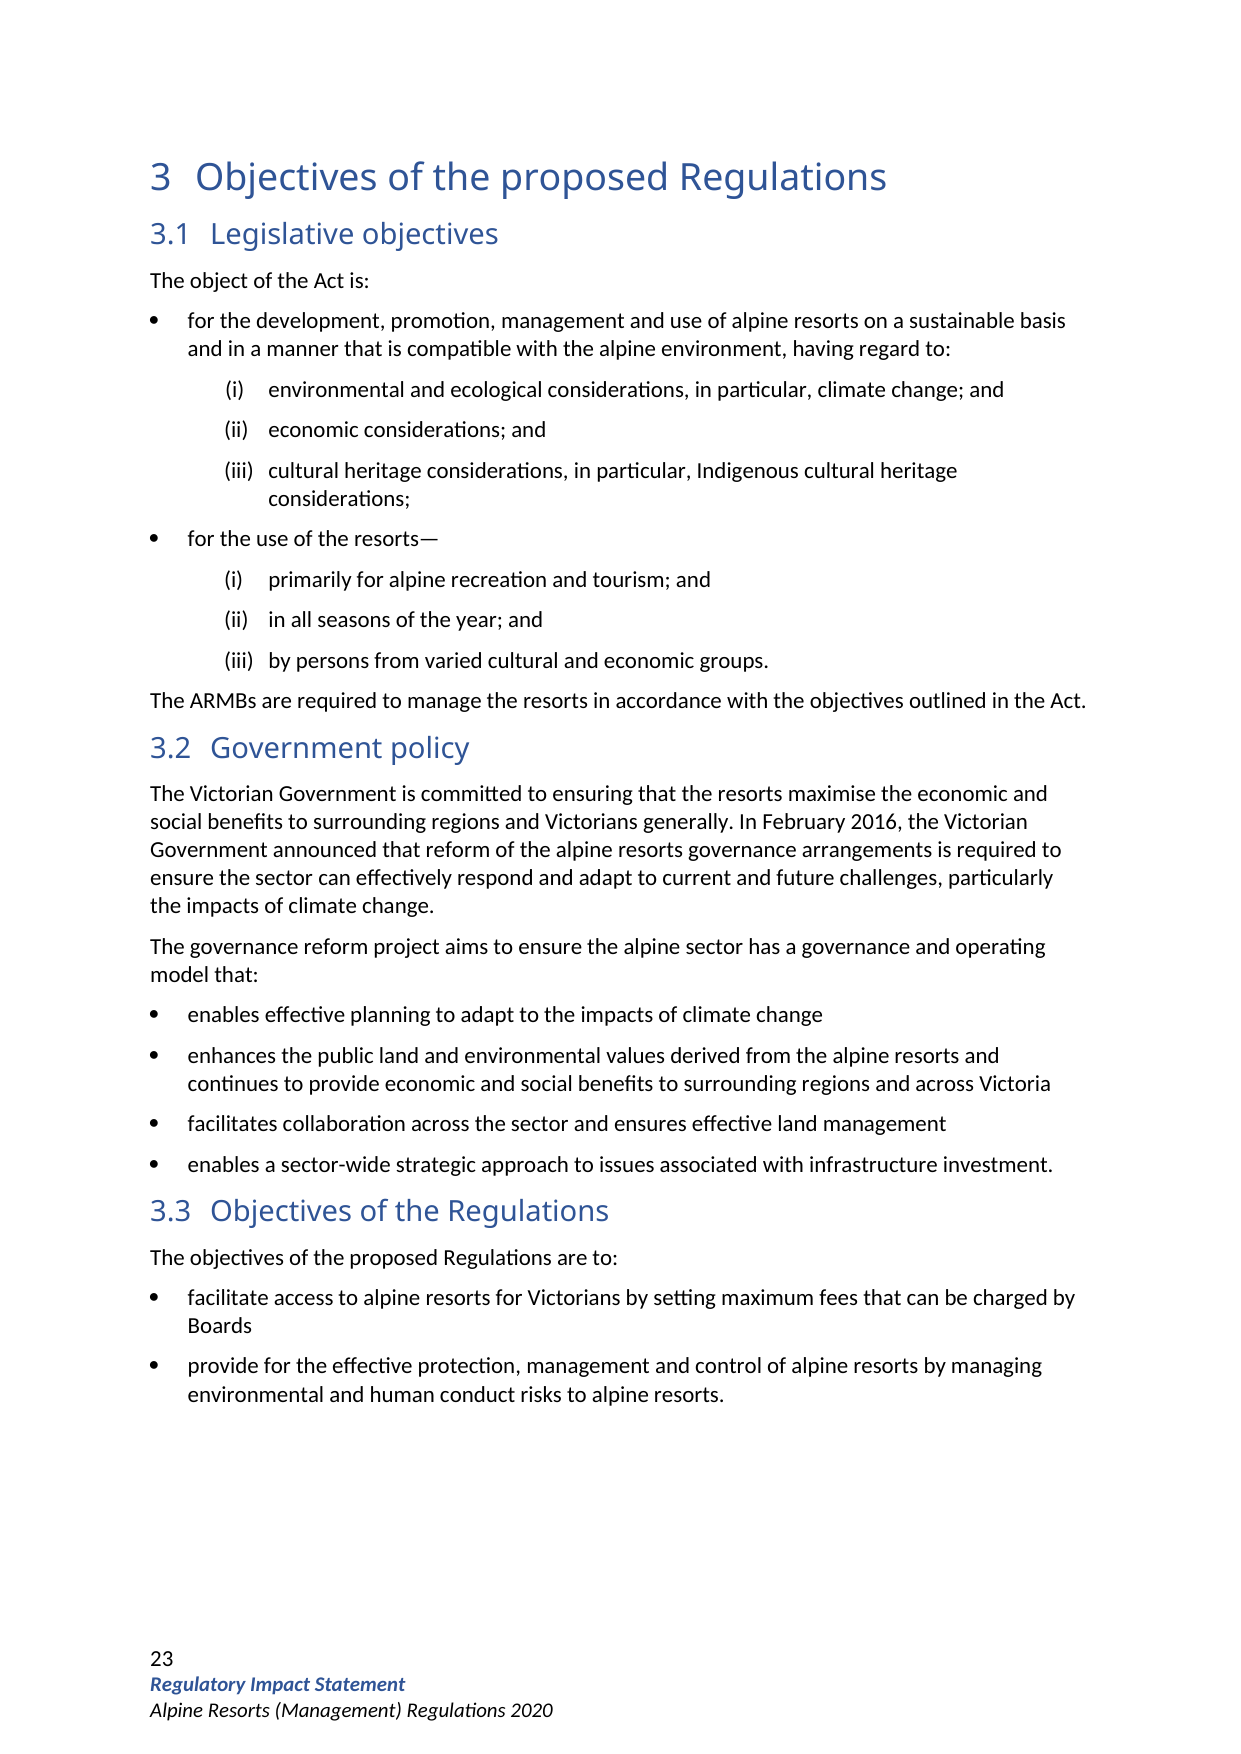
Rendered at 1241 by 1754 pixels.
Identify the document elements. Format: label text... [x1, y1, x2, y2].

list for the use of the resorts— [150, 524, 1090, 552]
subtitle Legislative objectives [150, 213, 1090, 253]
list facilitates collaboration across the sector and ensures effective land management [150, 1109, 1090, 1137]
text The ARMBs are required to manage the resorts in accordance with the objectives outlined in the Act. [150, 686, 1090, 714]
text The object of the Act is: [150, 266, 1090, 294]
list economic considerations; and [224, 415, 1090, 443]
list enables a sector-wide strategic approach to issues associated with infrastructure investment. [150, 1150, 1090, 1178]
text The governance reform project aims to ensure the alpine sector has a governance and operating model that: [150, 932, 1090, 988]
list primarily for alpine recreation and tourism; and [224, 565, 1090, 593]
subtitle Objectives of the Regulations [150, 1190, 1090, 1230]
subtitle Government policy [150, 727, 1090, 767]
subtitle Objectives of the proposed Regulations [150, 150, 1090, 201]
text The Victorian Government is committed to ensuring that the resorts maximise the economic and social benefits to surrounding regions and Victorians generally. In February 2016, the Victorian Government announced that reform of the alpine resorts governance arrangements is required to ensure the sector can effectively respond and adapt to current and future challenges, particularly the impacts of climate change. [150, 779, 1090, 919]
list enables effective planning to adapt to the impacts of climate change [150, 1000, 1090, 1028]
list for the development, promotion, management and use of alpine resorts on a sustainable basis and in a manner that is compatible with the alpine environment, having regard to: [150, 306, 1090, 362]
list environmental and ecological considerations, in particular, climate change; and [225, 375, 1090, 403]
list facilitate access to alpine resorts for Victorians by setting maximum fees that can be charged by Boards [150, 1283, 1090, 1339]
text The objectives of the proposed Regulations are to: [150, 1243, 1090, 1271]
list provide for the effective protection, management and control of alpine resorts by managing environmental and human conduct risks to alpine resorts. [150, 1352, 1090, 1408]
list cultural heritage considerations, in particular, Indigenous cultural heritage considerations; [224, 456, 1090, 512]
list enhances the public land and environmental values derived from the alpine resorts and continues to provide economic and social benefits to surrounding regions and across Victoria [150, 1041, 1090, 1097]
list in all seasons of the year; and [224, 605, 1090, 633]
list by persons from varied cultural and economic groups. [224, 646, 1090, 674]
